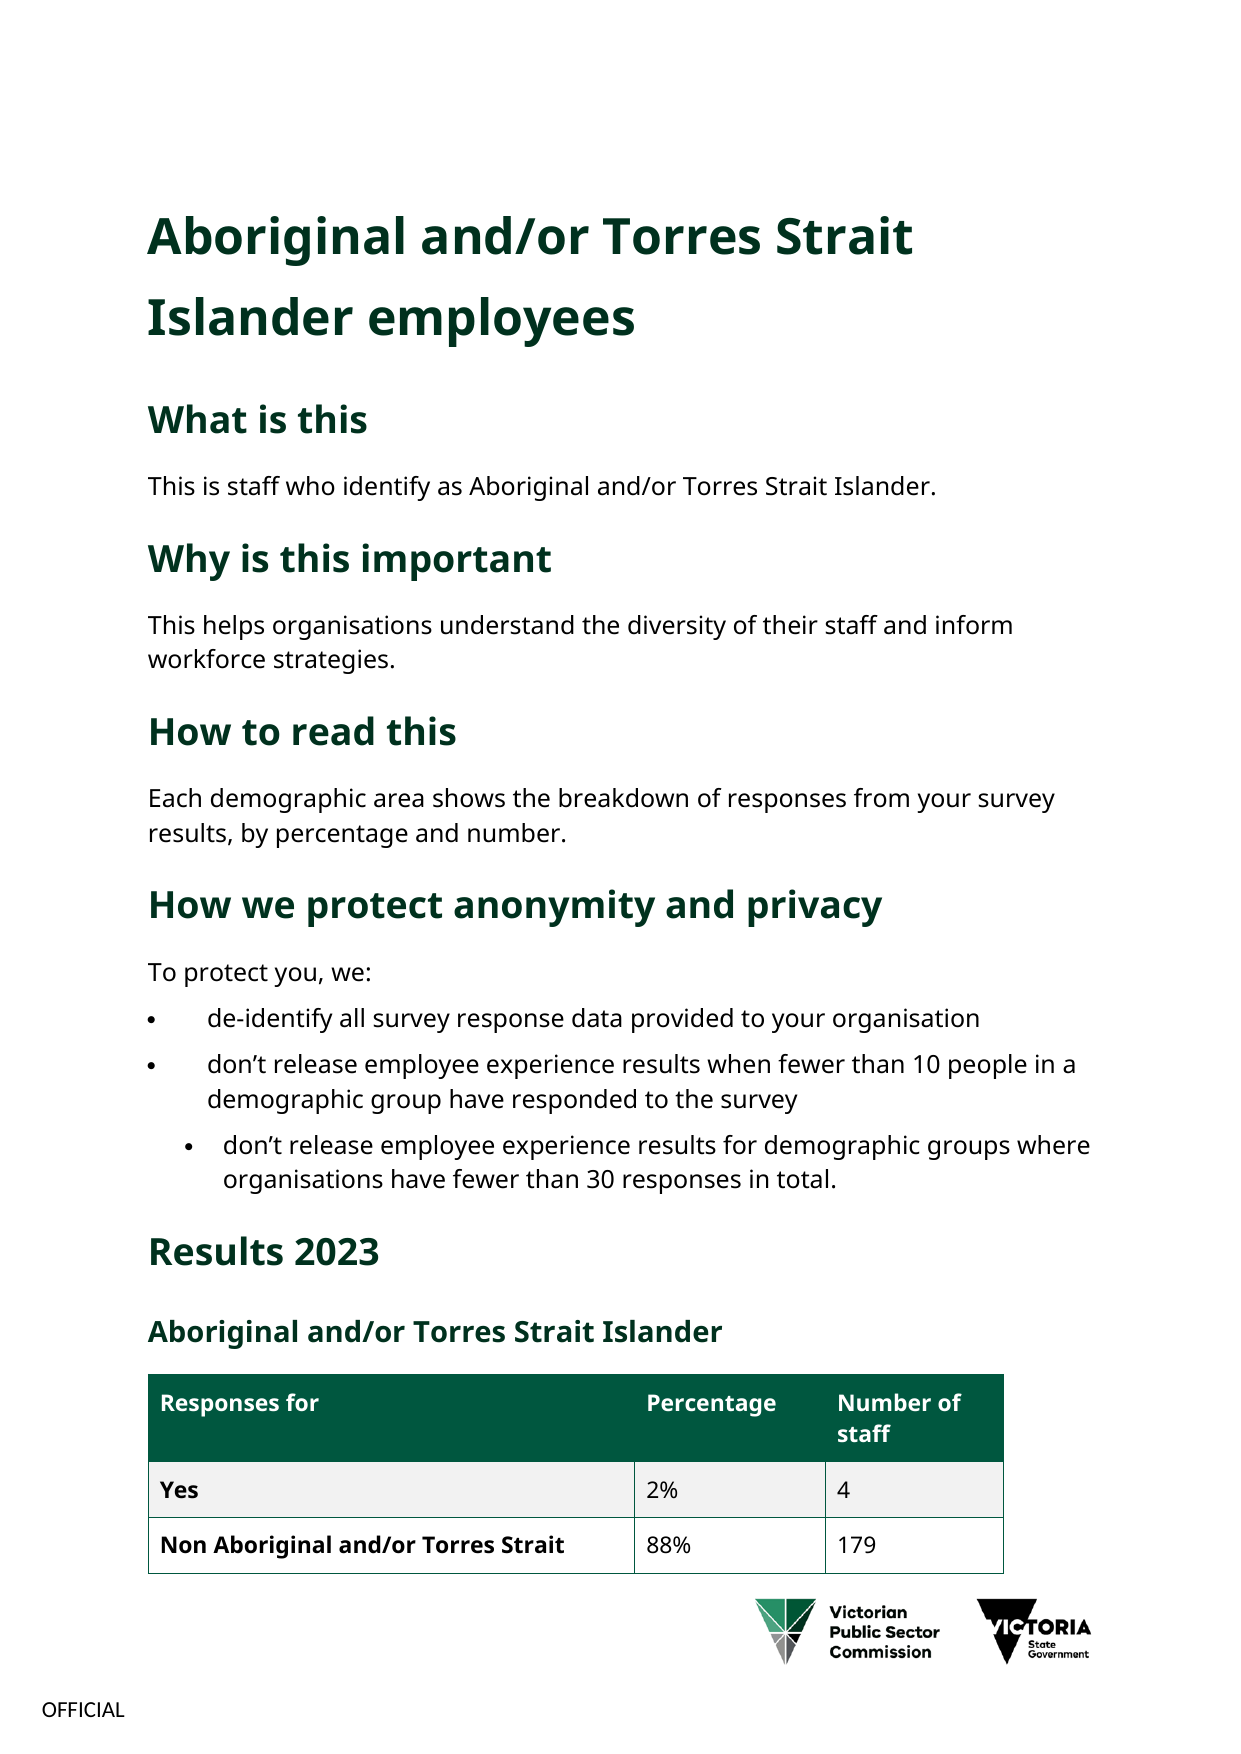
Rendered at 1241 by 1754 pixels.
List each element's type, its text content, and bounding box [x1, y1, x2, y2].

subtitle How we protect anonymity and privacy [148, 878, 1092, 929]
subtitle How to read this [148, 705, 1092, 756]
list don’t release employee experience results when fewer than 10 people in a demographic group have responded to the survey [148, 1047, 1092, 1115]
text This helps organisations understand the diversity of their staff and inform workforce strategies. [148, 608, 1092, 676]
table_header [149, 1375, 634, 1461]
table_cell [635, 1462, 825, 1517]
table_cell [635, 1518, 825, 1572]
subtitle What is this [148, 393, 1092, 444]
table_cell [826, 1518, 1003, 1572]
text Each demographic area shows the breakdown of responses from your survey results, by percentage and number. [148, 781, 1092, 849]
subtitle Results 2023 [148, 1225, 1092, 1276]
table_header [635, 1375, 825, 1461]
picture [754, 1598, 1093, 1666]
list don’t release employee experience results for demographic groups where organisations have fewer than 30 responses in total. [185, 1128, 1092, 1196]
subtitle Why is this important [148, 532, 1092, 583]
subtitle Aboriginal and/or Torres Strait Islander [148, 1311, 1092, 1351]
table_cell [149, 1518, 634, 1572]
text To protect you, we: [148, 954, 1092, 988]
subtitle Aboriginal and/or Torres Strait Islander employees [148, 201, 1092, 350]
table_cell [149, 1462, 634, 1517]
list de-identify all survey response data provided to your organisation [148, 1001, 1092, 1035]
text This is staff who identify as Aboriginal and/or Torres Strait Islander. [148, 469, 1092, 503]
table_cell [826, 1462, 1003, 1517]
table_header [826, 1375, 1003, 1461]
